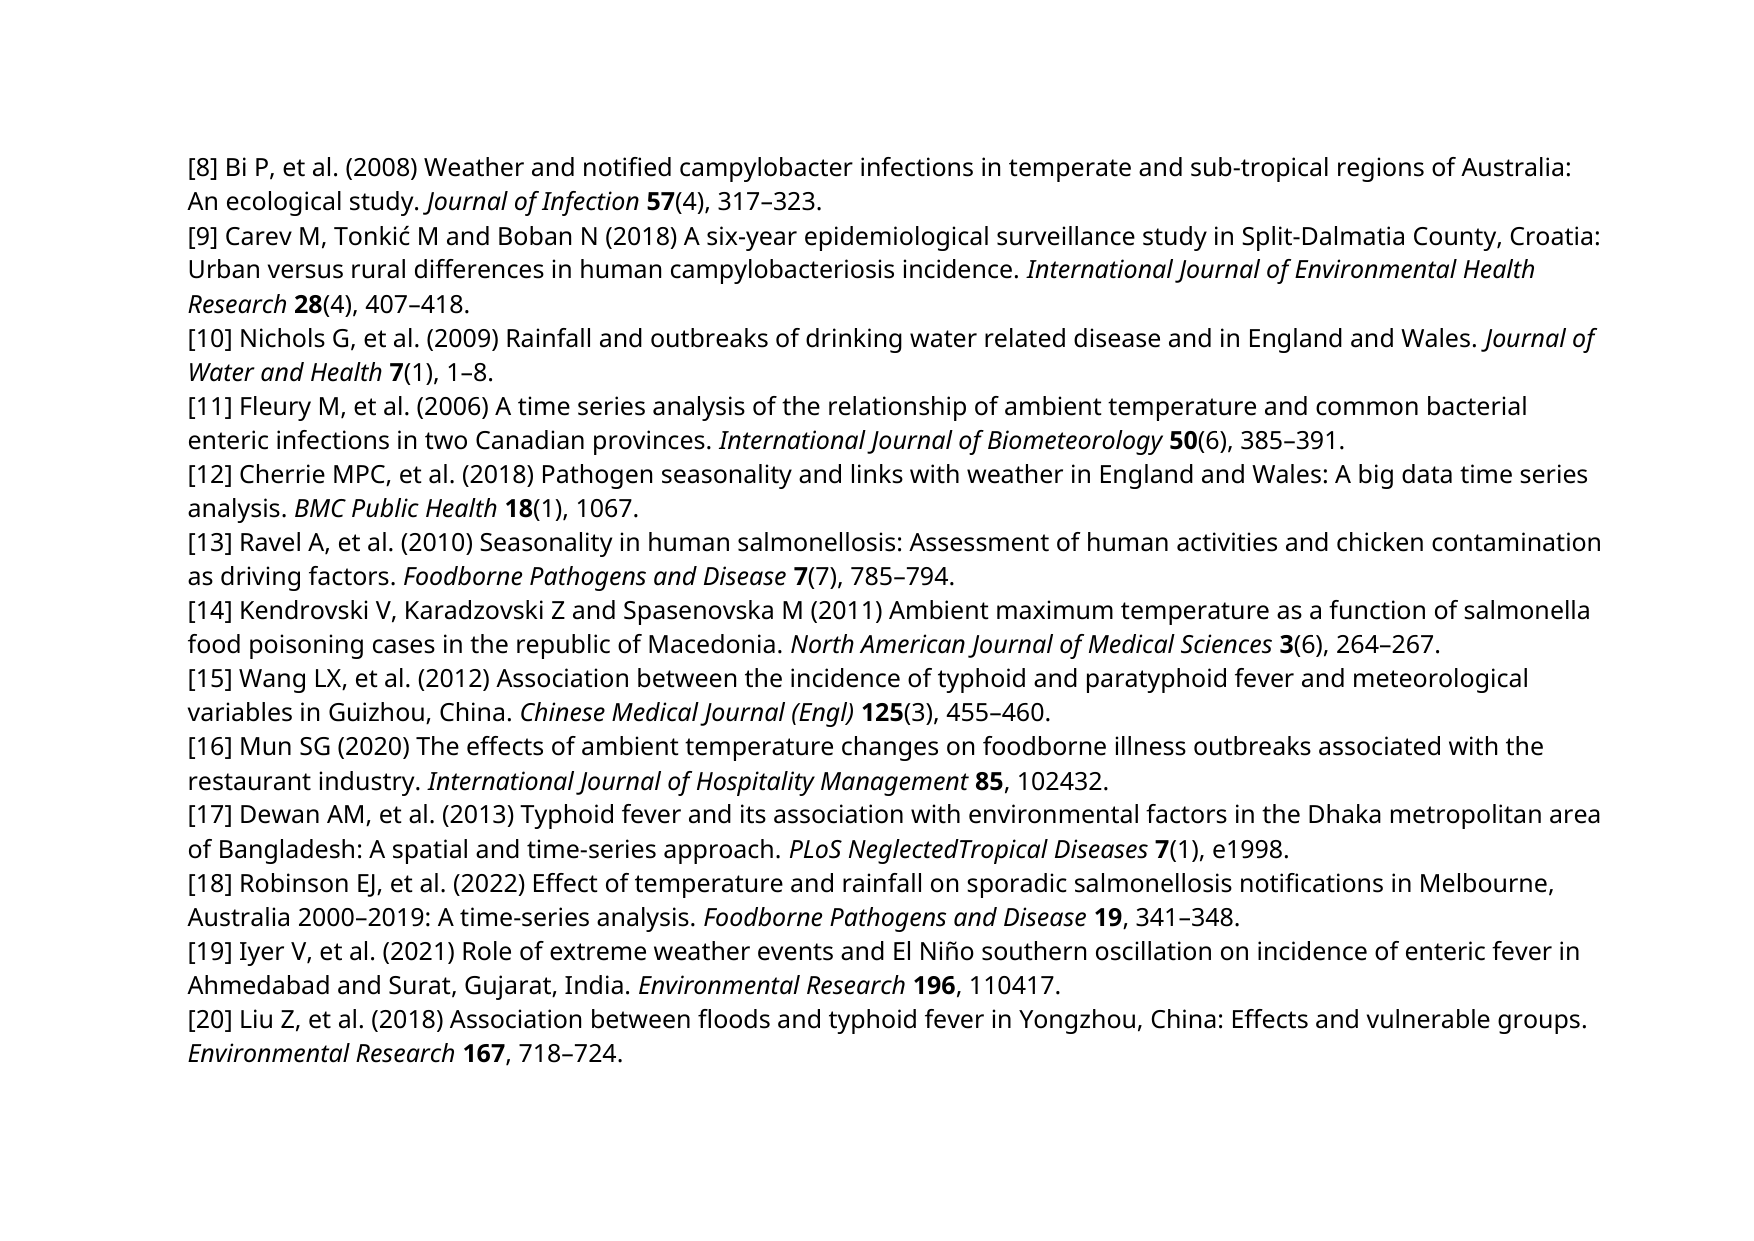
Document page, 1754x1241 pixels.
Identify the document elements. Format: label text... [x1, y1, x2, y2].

text [18] Robinson EJ, et al. (2022) Effect of temperature and rainfall on sporadic salmonellosis notifications in Melbourne, Australia 2000–2019: A time-series analysis. Foodborne Pathogens and Disease 19, 341–348. [187, 865, 1604, 933]
text [12] Cherrie MPC, et al. (2018) Pathogen seasonality and links with weather in England and Wales: A big data time series analysis. BMC Public Health 18(1), 1067. [187, 457, 1604, 525]
text [9] Carev M, Tonkić M and Boban N (2018) A six-year epidemiological surveillance study in Split-Dalmatia County, Croatia: Urban versus rural differences in human campylobacteriosis incidence. International Journal of Environmental Health Research 28(4), 407–418. [187, 218, 1604, 320]
text [17] Dewan AM, et al. (2013) Typhoid fever and its association with environmental factors in the Dhaka metropolitan area of Bangladesh: A spatial and time-series approach. PLoS NeglectedTropical Diseases 7(1), e1998. [187, 797, 1604, 865]
text [13] Ravel A, et al. (2010) Seasonality in human salmonellosis: Assessment of human activities and chicken contamination as driving factors. Foodborne Pathogens and Disease 7(7), 785–794. [187, 525, 1604, 593]
text [8] Bi P, et al. (2008) Weather and notified campylobacter infections in temperate and sub-tropical regions of Australia: An ecological study. Journal of Infection 57(4), 317–323. [187, 150, 1604, 218]
text [19] Iyer V, et al. (2021) Role of extreme weather events and El Niño southern oscillation on incidence of enteric fever in Ahmedabad and Surat, Gujarat, India. Environmental Research 196, 110417. [187, 933, 1604, 1002]
text [11] Fleury M, et al. (2006) A time series analysis of the relationship of ambient temperature and common bacterial enteric infections in two Canadian provinces. International Journal of Biometeorology 50(6), 385–391. [187, 388, 1604, 457]
text [14] Kendrovski V, Karadzovski Z and Spasenovska M (2011) Ambient maximum temperature as a function of salmonella food poisoning cases in the republic of Macedonia. North American Journal of Medical Sciences 3(6), 264–267. [187, 593, 1604, 661]
text [16] Mun SG (2020) The effects of ambient temperature changes on foodborne illness outbreaks associated with the restaurant industry. International Journal of Hospitality Management 85, 102432. [187, 729, 1604, 797]
text [15] Wang LX, et al. (2012) Association between the incidence of typhoid and paratyphoid fever and meteorological variables in Guizhou, China. Chinese Medical Journal (Engl) 125(3), 455–460. [187, 661, 1604, 729]
text [10] Nichols G, et al. (2009) Rainfall and outbreaks of drinking water related disease and in England and Wales. Journal of Water and Health 7(1), 1–8. [187, 320, 1604, 388]
text [20] Liu Z, et al. (2018) Association between floods and typhoid fever in Yongzhou, China: Effects and vulnerable groups. Environmental Research 167, 718–724. [187, 1002, 1604, 1070]
